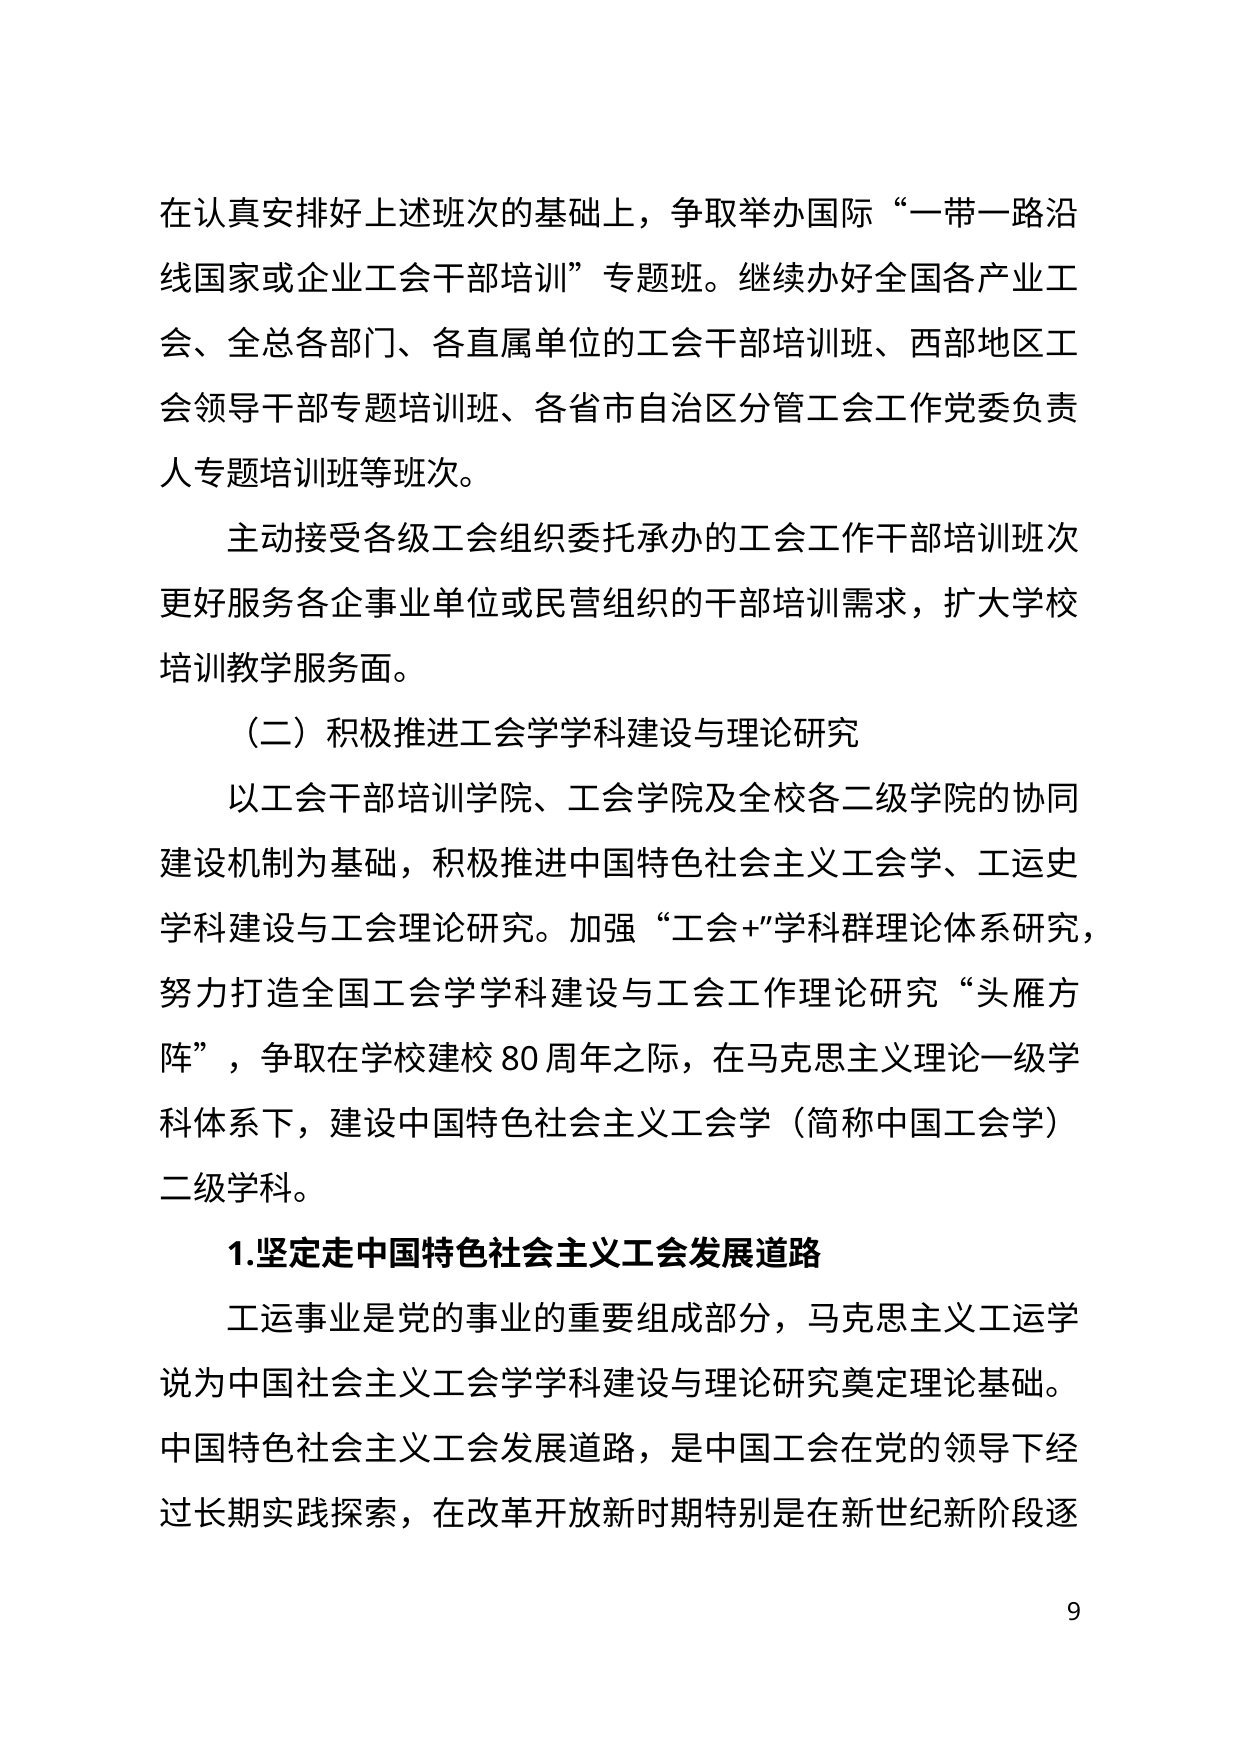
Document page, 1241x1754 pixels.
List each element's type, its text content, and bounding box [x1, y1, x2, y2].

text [159, 1283, 1081, 1543]
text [159, 178, 1081, 503]
text （二）积极推进工会学学科建设与理论研究 [159, 698, 1081, 763]
text 以工会干部培训学院、工会学院及全校各二级学院的协同建设机制为基础，积极推进中国特色社会主义工会学、工运史学科建设与工会理论研究。加强“工会+”学科群理论体系研究，努力打造全国工会学学科建设与工会工作理论研究“头雁方阵”，争取在学校建校80周年之际，在马克思主义理论一级学科体系下，建设中国特色社会主义工会学（简称中国工会学）二级学科。 [159, 763, 1081, 1218]
text 1.坚定走中国特色社会主义工会发展道路 [159, 1218, 1081, 1283]
text 主动接受各级工会组织委托承办的工会工作干部培训班次，更好服务各企事业单位或民营组织的干部培训需求，扩大学校培训教学服务面。 [159, 503, 1081, 698]
